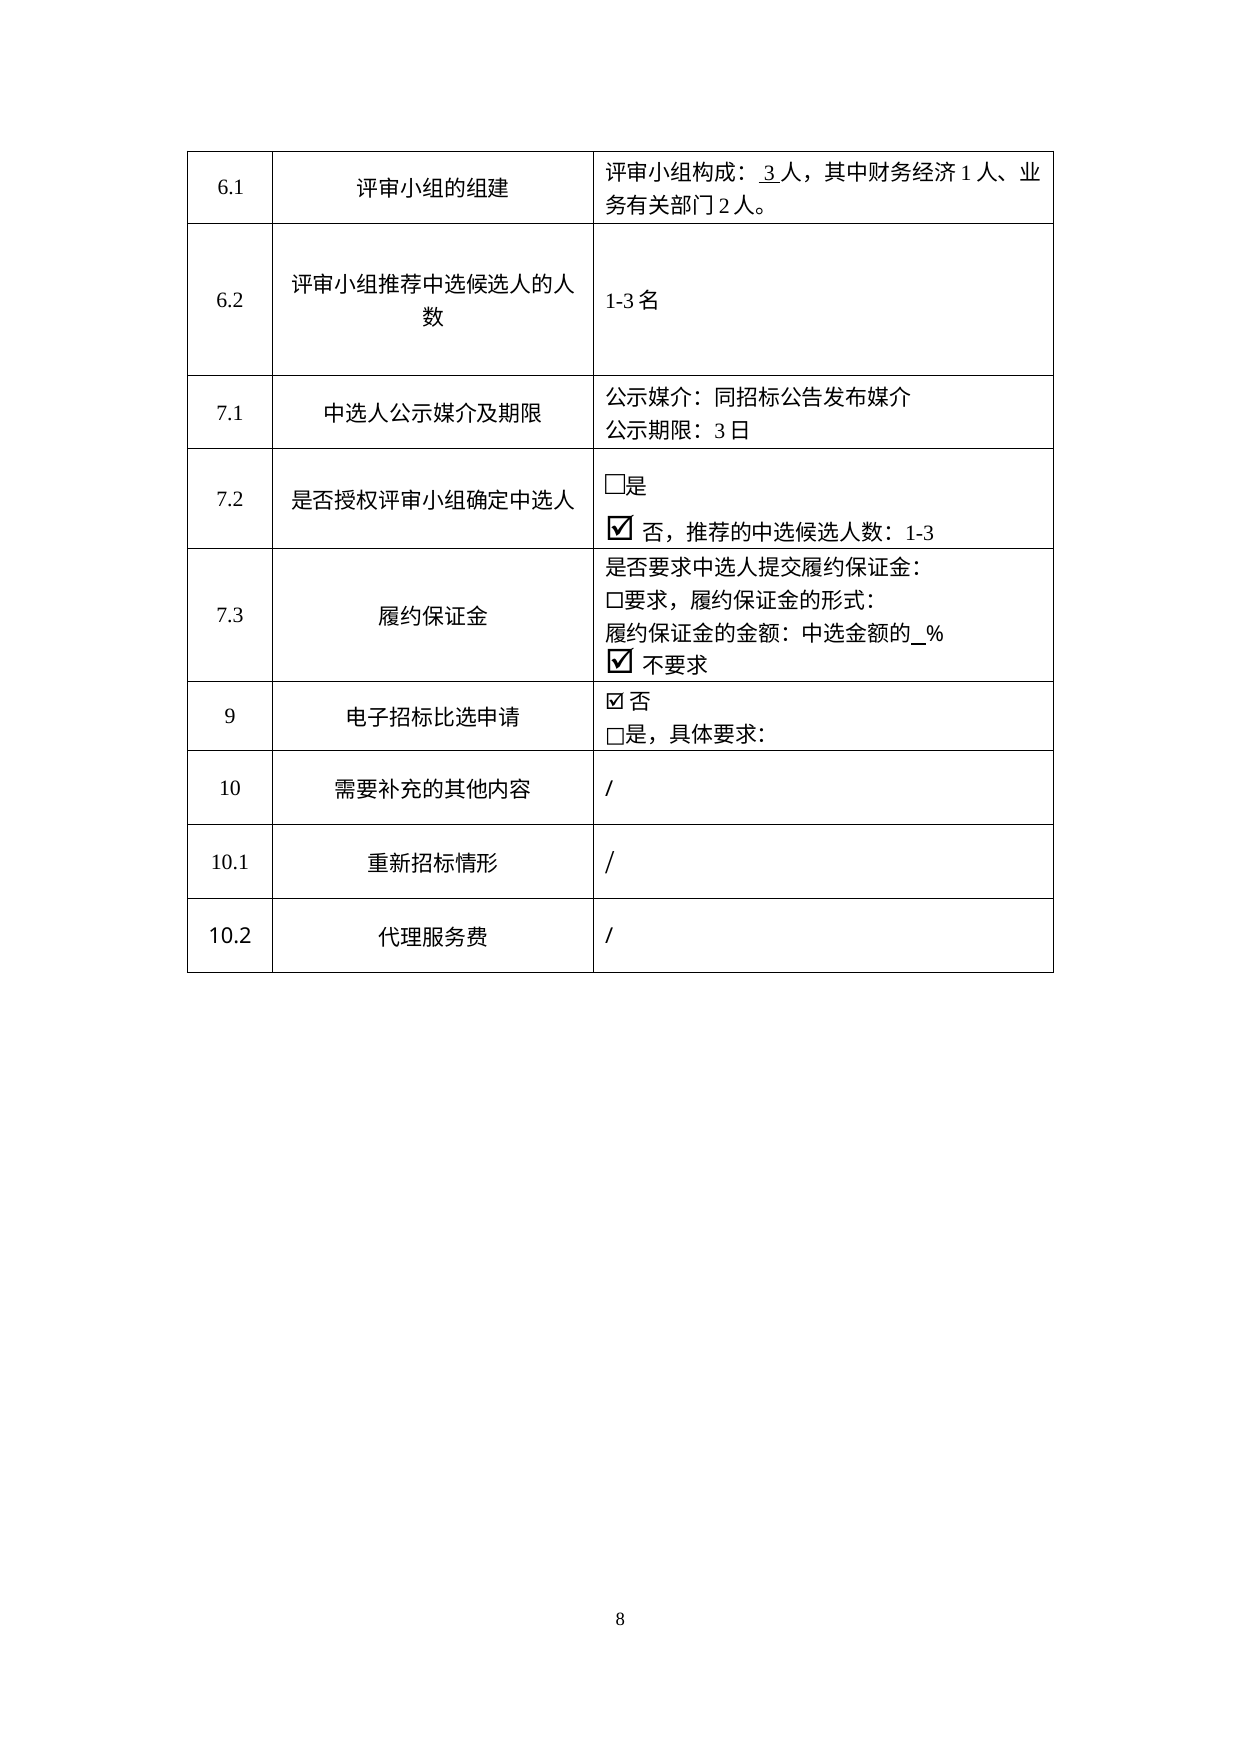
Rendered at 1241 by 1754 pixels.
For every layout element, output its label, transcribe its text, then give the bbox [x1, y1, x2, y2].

table_cell 评审小组的组建 [273, 152, 593, 222]
table_cell 否 □是，具体要求： [594, 682, 1053, 750]
table_cell 7.3 [188, 549, 272, 681]
table_cell 电子招标比选申请 [273, 682, 593, 750]
table_cell 6.2 [188, 224, 272, 375]
table_cell 10.1 [188, 825, 272, 898]
table_cell 重新招标情形 [273, 825, 593, 898]
table_cell 10 [188, 751, 272, 824]
table_cell 代理服务费 [273, 899, 593, 972]
table_cell 7.1 [188, 376, 272, 448]
table_cell 1-3名 [594, 224, 1053, 375]
table_cell 9 [188, 682, 272, 750]
table_cell / [594, 825, 1053, 898]
table_cell 公示媒介：同招标公告发布媒介 公示期限：3日 [594, 376, 1053, 448]
table_cell 7.2 [188, 449, 272, 548]
table_cell 履约保证金 [273, 549, 593, 681]
table_cell / [594, 899, 1053, 972]
table_cell □是 否，推荐的中选候选人数：1-3 [594, 449, 1053, 548]
table_cell 10.2 [188, 899, 272, 972]
table_cell 6.1 [188, 152, 272, 222]
table_cell 是否授权评审小组确定中选人 [273, 449, 593, 548]
table_cell / [594, 751, 1053, 824]
table_cell 评审小组推荐中选候选人的人数 [273, 224, 593, 375]
table_cell 需要补充的其他内容 [273, 751, 593, 824]
table_cell 中选人公示媒介及期限 [273, 376, 593, 448]
table_cell 是否要求中选人提交履约保证金： 要求，履约保证金的形式： 履约保证金的金额：中选金额的 % 不要求 [594, 549, 1053, 681]
table_cell 评审小组构成： 3 人，其中财务经济1人、业务有关部门2人。 [594, 152, 1053, 222]
